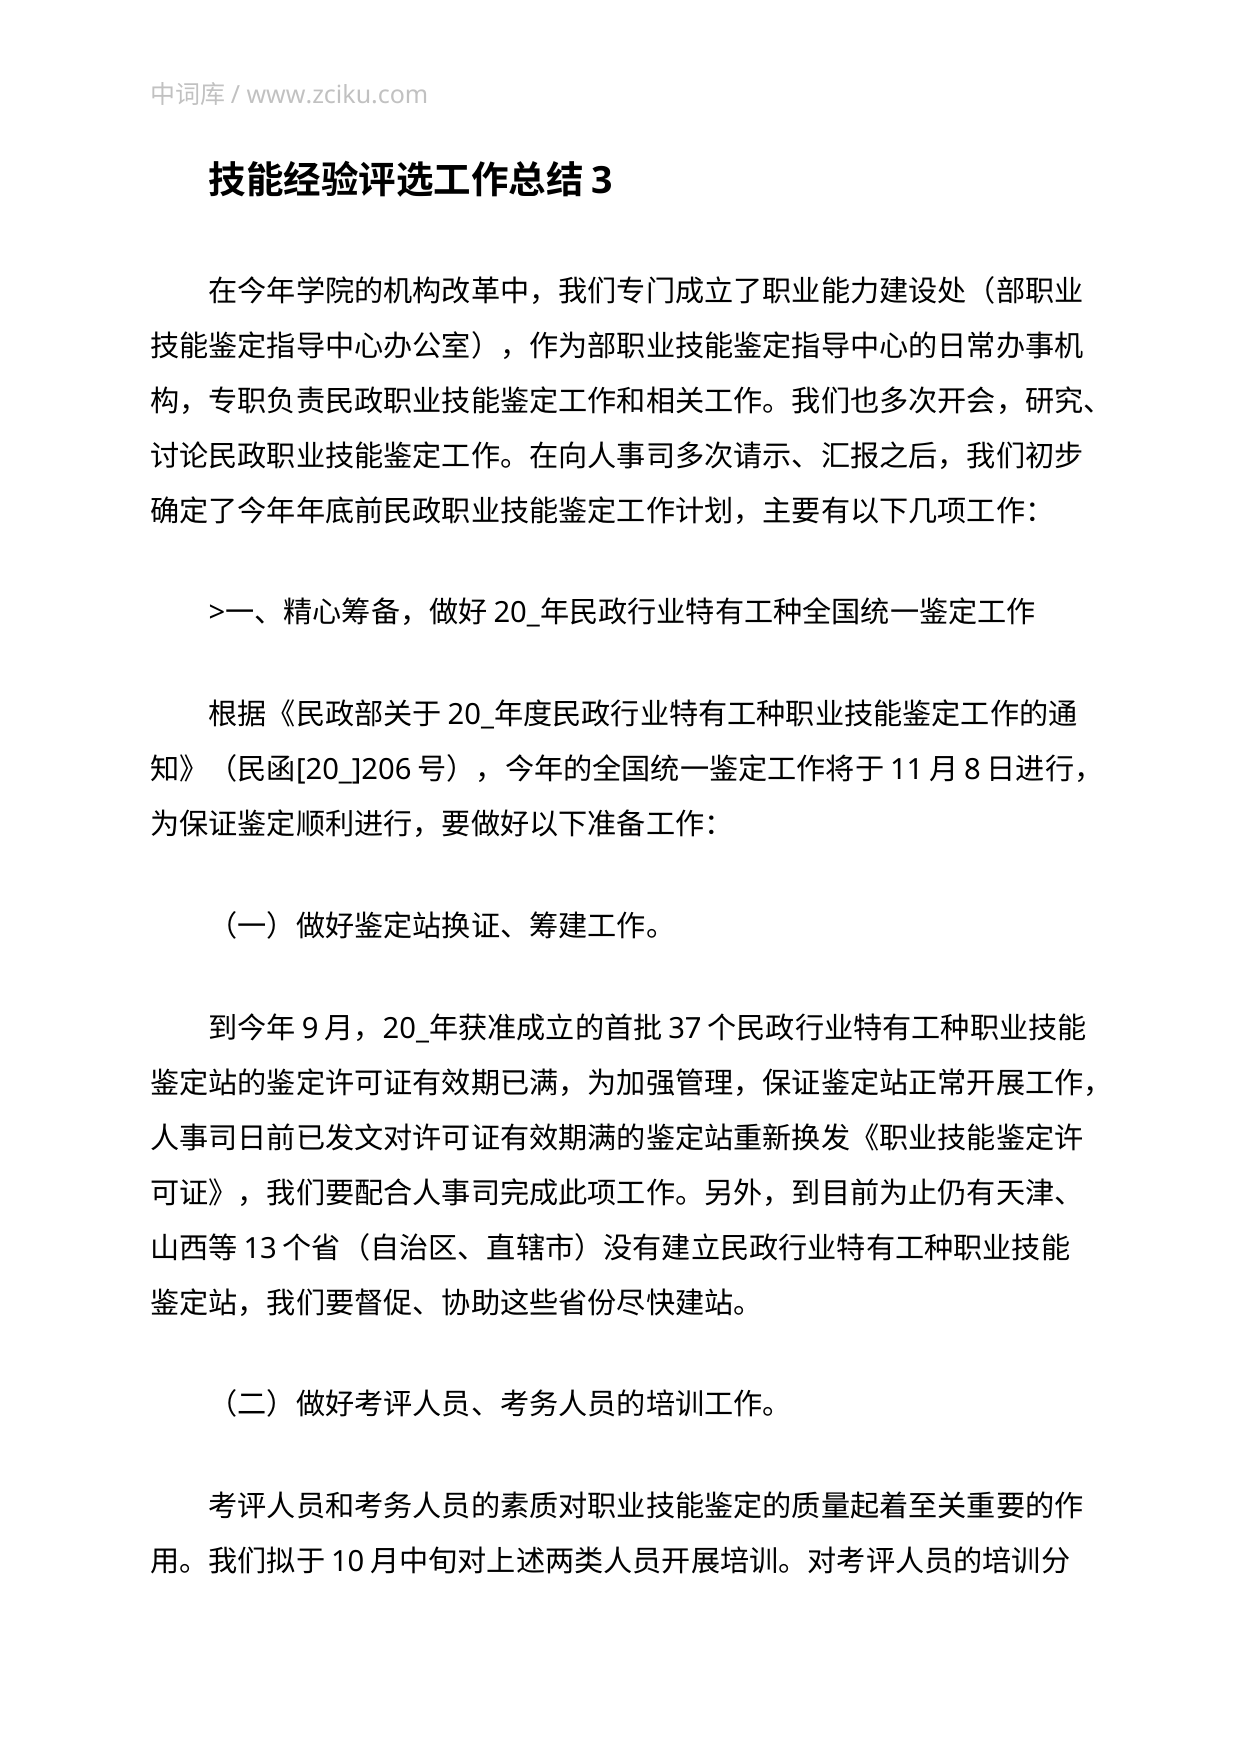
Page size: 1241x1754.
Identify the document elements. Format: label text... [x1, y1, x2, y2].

text 在今年学院的机构改革中，我们专门成立了职业能力建设处（部职业技能鉴定指导中心办公室），作为部职业技能鉴定指导中心的日常办事机构，专职负责民政职业技能鉴定工作和相关工作。我们也多次开会，研究、讨论民政职业技能鉴定工作。在向人事司多次请示、汇报之后，我们初步确定了今年年底前民政职业技能鉴定工作计划，主要有以下几项工作： [150, 268, 1090, 529]
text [150, 1483, 1090, 1580]
text 根据《民政部关于20_年度民政行业特有工种职业技能鉴定工作的通知》（民函[20_]206号），今年的全国统一鉴定工作将于11月8日进行，为保证鉴定顺利进行，要做好以下准备工作： [150, 691, 1090, 843]
text 到今年9月，20_年获准成立的首批37个民政行业特有工种职业技能鉴定站的鉴定许可证有效期已满，为加强管理，保证鉴定站正常开展工作，人事司日前已发文对许可证有效期满的鉴定站重新换发《职业技能鉴定许可证》，我们要配合人事司完成此项工作。另外，到目前为止仍有天津、山西等13个省（自治区、直辖市）没有建立民政行业特有工种职业技能鉴定站，我们要督促、协助这些省份尽快建站。 [150, 1004, 1090, 1321]
text >一、精心筹备，做好20_年民政行业特有工种全国统一鉴定工作 [150, 589, 1090, 631]
text （二）做好考评人员、考务人员的培训工作。 [150, 1381, 1090, 1423]
text （一）做好鉴定站换证、筹建工作。 [150, 903, 1090, 945]
text 技能经验评选工作总结3 [150, 150, 1090, 204]
